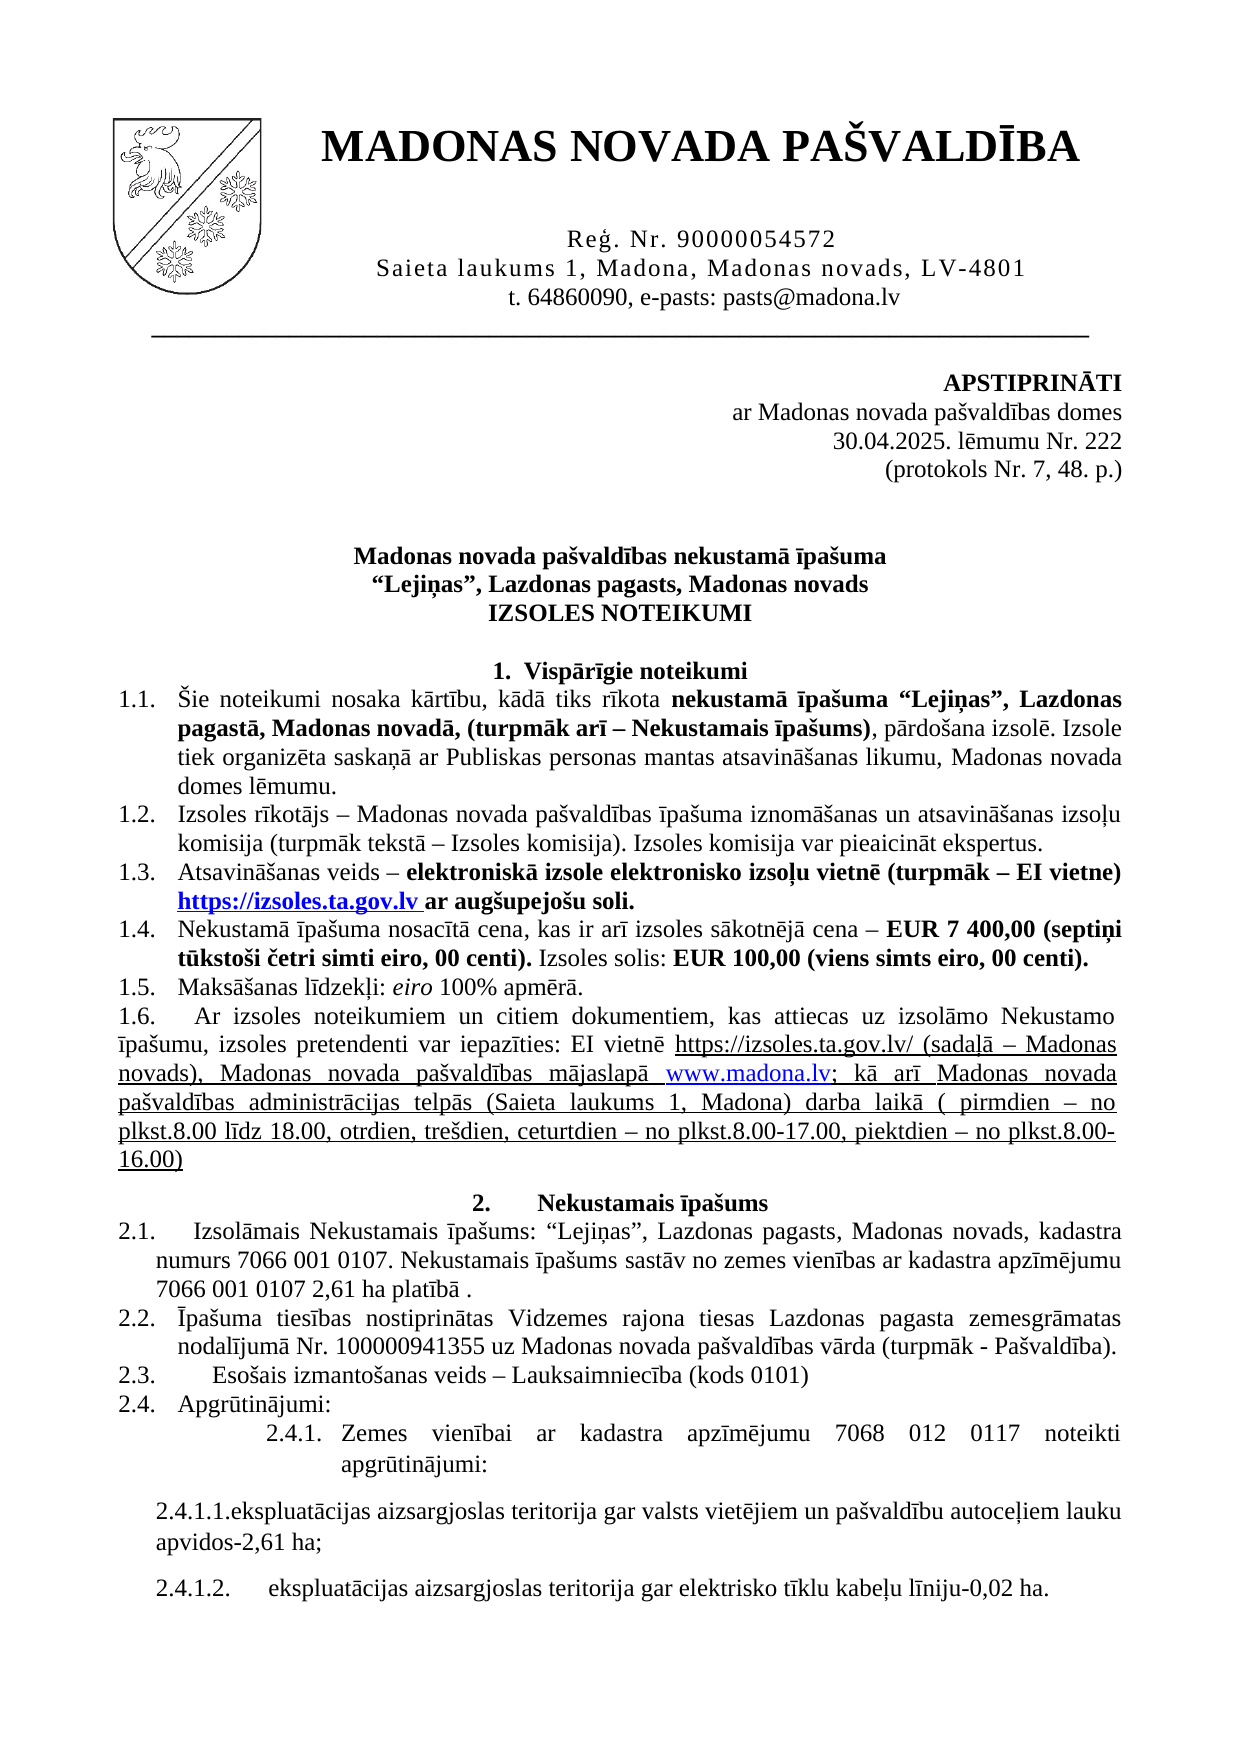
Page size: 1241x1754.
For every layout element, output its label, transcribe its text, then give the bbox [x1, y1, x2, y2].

text 2.4.1.1.ekspluatācijas aizsargjoslas teritorija gar valsts vietējiem un pašvaldību autoceļiem lauku apvidos-2,61 ha; [156, 1496, 1122, 1555]
text t. 64860090, e-pasts: pasts@madona.lv [118, 282, 1122, 311]
text “Lejiņas”, Lazdonas pagasts, Madonas novads [118, 569, 1122, 598]
list Maksāšanas līdzekļi: eiro 100% apmērā. [118, 972, 1122, 1001]
text Madonas novada pašvaldības nekustamā īpašuma [118, 541, 1122, 569]
list Īpašuma tiesības nostiprinātas Vidzemes rajona tiesas Lazdonas pagasta zemesgrāmatas nodalījumā Nr. 100000941355 uz Madonas novada pašvaldības vārda (turpmāk - Pašvaldība). [118, 1303, 1122, 1360]
text 30.04.2025. lēmumu Nr. 222 [118, 426, 1122, 454]
text IZSOLES NOTEIKUMI [118, 598, 1122, 627]
list Izsolāmais Nekustamais īpašums: “Lejiņas”, Lazdonas pagasts, Madonas novads, kadastra numurs 7066 001 0107. Nekustamais īpašums sastāv no zemes vienības ar kadastra apzīmējumu 7066 001 0107 2,61 ha platībā . [118, 1216, 1122, 1303]
list ekspluatācijas aizsargjoslas teritorija gar elektrisko tīklu kabeļu līniju-0,02 ha. [156, 1573, 1122, 1602]
list Apgrūtinājumi: [118, 1389, 1122, 1418]
list Zemes vienībai ar kadastra apzīmējumu 7068 012 0117 noteikti apgrūtinājumi: [266, 1418, 1122, 1477]
text (protokols Nr. 7, 48. p.) [118, 454, 1122, 483]
text Reģ. Nr. 90000054572 [262, 224, 1122, 253]
list Izsoles rīkotājs – Madonas novada pašvaldības īpašuma iznomāšanas un atsavināšanas izsoļu komisija (turpmāk tekstā – Izsoles komisija). Izsoles komisija var pieaicināt ekspertus. [118, 799, 1122, 857]
text APSTIPRINĀTI [118, 368, 1122, 397]
text 1. Vispārīgie noteikumi [118, 656, 1122, 684]
list Nekustamais īpašums [118, 1188, 1122, 1216]
text 1.6. Ar izsoles noteikumiem un citiem dokumentiem, kas attiecas uz izsolāmo Nekustamo īpašumu, izsoles pretendenti var iepazīties: EI vietnē https://izsoles.ta.gov.lv/ (sadaļā – Madonas novads), Madonas novada pašvaldības mājaslapā www.madona.lv; kā arī Madonas novada pašvaldības administrācijas telpās (Saieta laukums 1, Madona) darba laikā ( pirmdien – no plkst.8.00 līdz 18.00, otrdien, trešdien, ceturtdien – no plkst.8.00-17.00, piektdien – no plkst.8.00-16.00) [118, 1001, 1117, 1083]
picture [112, 118, 262, 295]
list Nekustamā īpašuma nosacītā cena, kas ir arī izsoles sākotnējā cena – EUR 7 400,00 (septiņi tūkstoši četri simti eiro, 00 centi). Izsoles solis: EUR 100,00 (viens simts eiro, 00 centi). [118, 914, 1122, 972]
text ar Madonas novada pašvaldības domes [118, 397, 1122, 426]
list Esošais izmantošanas veids – Lauksaimniecība (kods 0101) [118, 1360, 1122, 1389]
text MADONAS NOVADA PAŠVALDĪBA [262, 118, 1122, 171]
list Atsavināšanas veids – elektroniskā izsole elektronisko izsoļu vietnē (turpmāk – EI vietne) https://izsoles.ta.gov.lv ar augšupejošu soli. [118, 857, 1122, 914]
text Saieta laukums 1, Madona, Madonas novads, LV-4801 [262, 253, 1122, 282]
text ___________________________________________________________________________ [118, 311, 1122, 339]
list Šie noteikumi nosaka kārtību, kādā tiks rīkota nekustamā īpašuma “Lejiņas”, Lazdonas pagastā, Madonas novadā, (turpmāk arī – Nekustamais īpašums), pārdošana izsolē. Izsole tiek organizēta saskaņā ar Publiskas personas mantas atsavināšanas likumu, Madonas novada domes lēmumu. [118, 684, 1122, 799]
text 1.6. Ar izsoles noteikumiem un citiem dokumentiem, kas attiecas uz izsolāmo Nekustamo īpašumu, izsoles pretendenti var iepazīties: EI vietnē https://izsoles.ta.gov.lv/ (sadaļā – Madonas novads), Madonas novada pašvaldības mājaslapā www.madona.lv; kā arī Madonas novada pašvaldības administrācijas telpās (Saieta laukums 1, Madona) darba laikā ( pirmdien – no plkst.8.00 līdz 18.00, otrdien, trešdien, ceturtdien – no plkst.8.00-17.00, piektdien – no plkst.8.00-16.00) [118, 1113, 1117, 1173]
